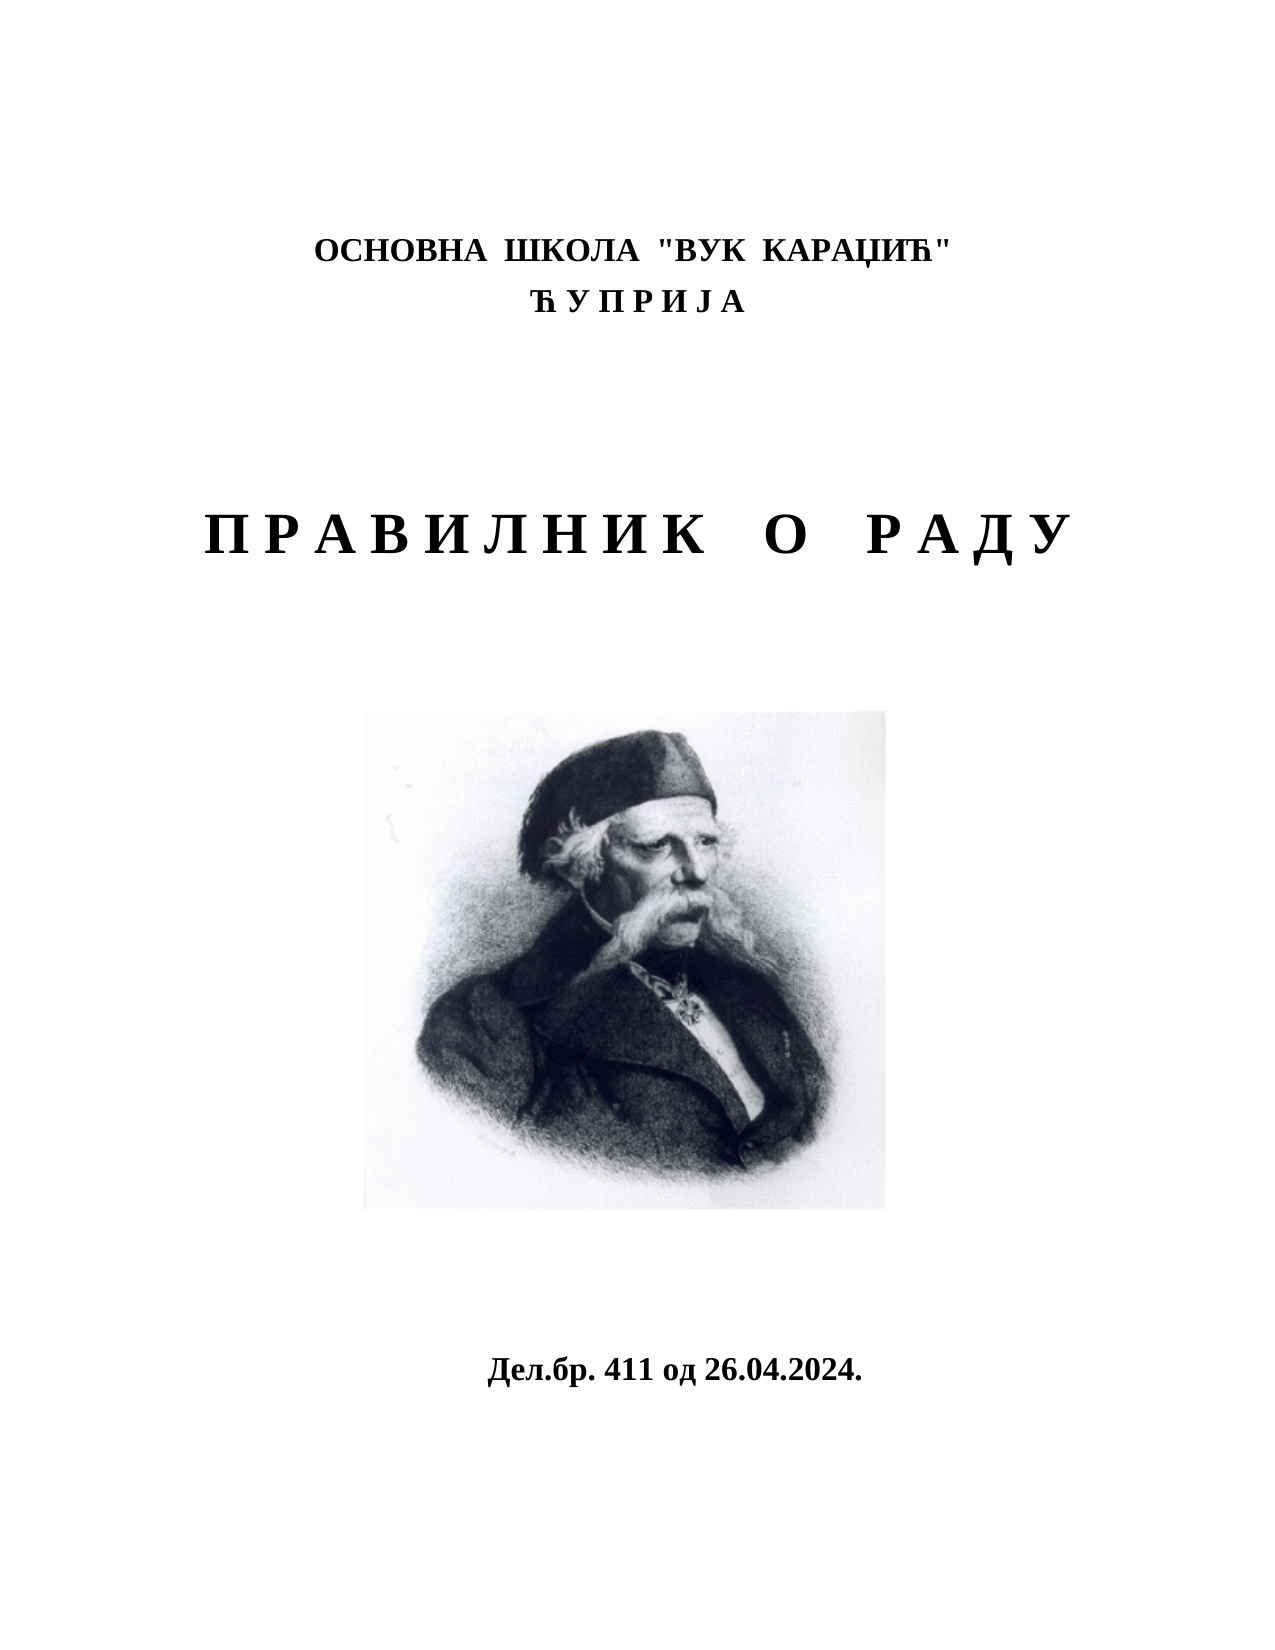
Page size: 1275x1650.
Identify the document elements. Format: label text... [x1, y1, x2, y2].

text Дел.бр. 411 од 26.04.2024. [103, 1349, 1172, 1388]
text П Р А В И Л Н И К О Р А Д У [103, 499, 1172, 566]
text Ћ У П Р И Ј А [103, 281, 1172, 320]
text ОСНОВНА ШКОЛА "ВУК КАРАЏИЋ" [94, 231, 1172, 269]
